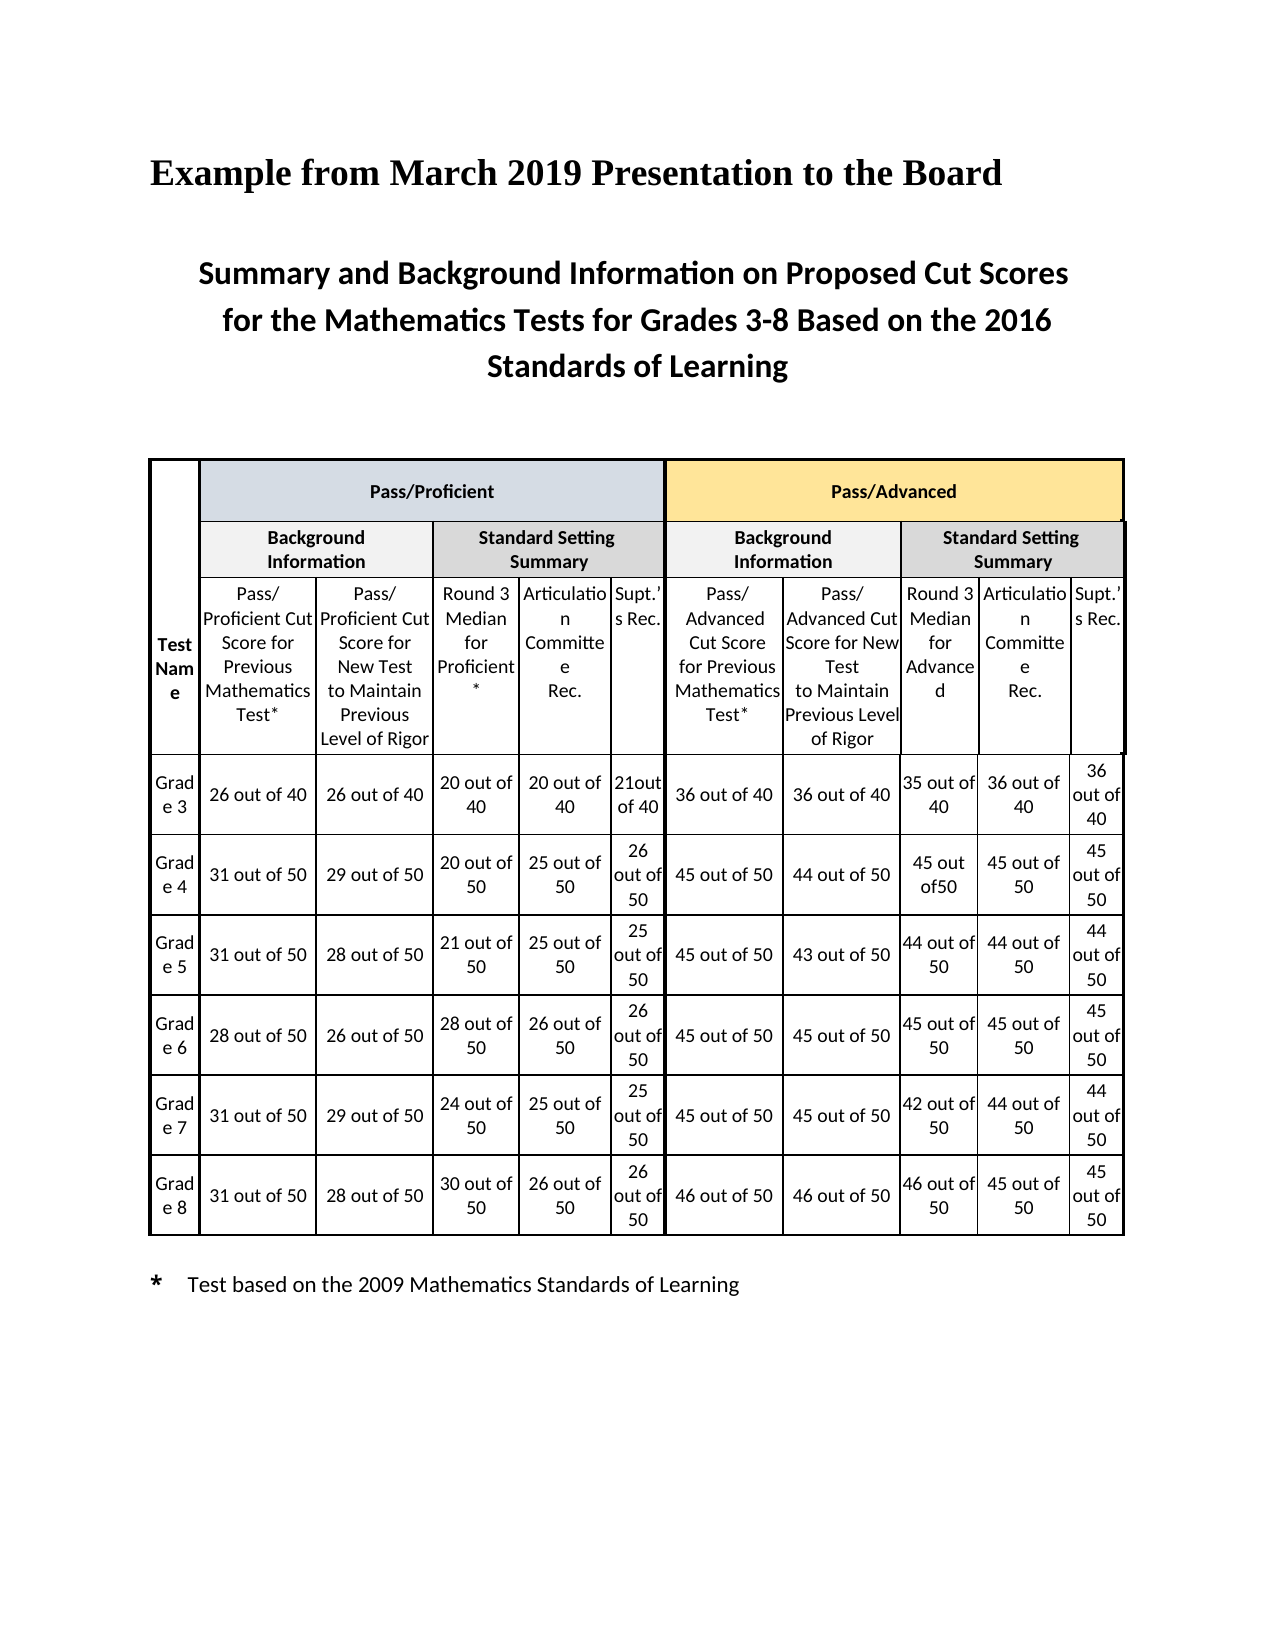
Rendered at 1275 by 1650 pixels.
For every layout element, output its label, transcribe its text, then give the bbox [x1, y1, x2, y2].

table_cell 25 out of 50 [520, 1076, 610, 1154]
table_cell 45 out of 50 [784, 996, 899, 1074]
table_cell 26 out of 50 [612, 996, 663, 1074]
table_cell 26 out of 40 [201, 755, 315, 834]
table_cell Grade 8 [152, 1156, 198, 1234]
table_cell 44 out of 50 [1070, 916, 1122, 994]
table_cell Pass/Advanced Cut Score for Previous Mathematics Test* [667, 578, 782, 754]
table_cell Background Information [667, 522, 900, 577]
table_cell Standard Setting Summary [434, 522, 663, 577]
table_cell 25 out of 50 [612, 916, 663, 994]
table_cell 29 out of 50 [317, 835, 432, 914]
table_cell Grade 4 [152, 835, 198, 914]
table_cell 45 out of 50 [901, 996, 977, 1074]
table_cell Grade 7 [152, 1076, 198, 1154]
table_cell 20 out of 40 [520, 755, 610, 834]
table_cell Grade 5 [152, 916, 198, 994]
table_cell 20 out of 40 [434, 755, 518, 834]
table_cell 25 out of 50 [520, 835, 610, 914]
table_cell 26 out of 50 [612, 1156, 663, 1234]
table_cell 44 out of 50 [901, 916, 977, 994]
table_cell Pass/Proficient Cut Score for Previous Mathematics Test* [201, 578, 315, 754]
table_cell Articulation Committee Rec. [980, 578, 1070, 754]
table_cell Round 3 Median for Proficient* [434, 578, 518, 754]
table_cell 45 out of 50 [667, 996, 782, 1074]
table_header Pass/Advanced [667, 461, 1122, 521]
table_cell 26 out of 50 [317, 996, 432, 1074]
table_cell Grade 3 [152, 755, 198, 834]
table_cell Standard Setting Summary [902, 522, 1123, 577]
table_cell 25 out of 50 [612, 1076, 663, 1154]
table_cell 31 out of 50 [201, 916, 315, 994]
table_cell Articulation Committee Rec. [520, 578, 610, 754]
table_cell 36 out of 40 [1070, 755, 1122, 834]
table_cell 45 out of 50 [978, 835, 1069, 914]
table_cell 45 out of 50 [667, 835, 782, 914]
table_cell 44 out of 50 [978, 916, 1069, 994]
table_cell 45 out of 50 [1070, 996, 1122, 1074]
table_cell 24 out of 50 [434, 1076, 518, 1154]
table_cell Supt.’s Rec. [1072, 578, 1123, 754]
table_cell 45 out of 50 [1070, 835, 1122, 914]
table_cell Supt.’s Rec. [612, 578, 663, 754]
table_cell 43 out of 50 [784, 916, 899, 994]
table_cell 44 out of 50 [978, 1076, 1069, 1154]
table_cell 20 out of 50 [434, 835, 518, 914]
table_cell 36 out of 40 [667, 755, 782, 834]
table_cell 45 out of 50 [978, 1156, 1069, 1234]
list * Test based on the 2009 Mathematics Standards of Learning [150, 1268, 1125, 1299]
table_cell 31 out of 50 [201, 1076, 315, 1154]
table_cell 45 out of 50 [1070, 1156, 1122, 1234]
table_cell 26 out of 50 [520, 1156, 610, 1234]
table_cell 28 out of 50 [317, 1156, 432, 1234]
list Summary and Background Information on Proposed Cut Scores for the Mathematics Tests for Grades 3-8 Based on the 2016 Standards of Learning [150, 252, 1125, 386]
table_cell 28 out of 50 [317, 916, 432, 994]
table_cell 21 out of 50 [434, 916, 518, 994]
table_cell 45 out of 50 [978, 996, 1069, 1074]
table_cell 21out of 40 [612, 755, 663, 834]
table_cell 45 out of50 [901, 835, 977, 914]
table_cell Background Information [201, 522, 432, 577]
table_cell 26 out of 40 [317, 755, 432, 834]
table_cell Pass/Proficient Cut Score for New Test to Maintain Previous Level of Rigor [317, 578, 432, 754]
table_cell 45 out of 50 [667, 1076, 782, 1154]
table_header Test Name [152, 461, 198, 754]
table_cell 42 out of 50 [901, 1076, 977, 1154]
table_header Pass/Proficient [201, 461, 663, 521]
table_cell Grade 6 [152, 996, 198, 1074]
table_cell 46 out of 50 [667, 1156, 782, 1234]
table_cell 31 out of 50 [201, 835, 315, 914]
table_cell 36 out of 40 [784, 755, 899, 834]
table_cell 25 out of 50 [520, 916, 610, 994]
table_cell 36 out of 40 [978, 755, 1069, 834]
table_cell Round 3 Median for Advanced [902, 578, 978, 754]
list Example from March 2019 Presentation to the Board [150, 150, 1125, 193]
table_cell 45 out of 50 [667, 916, 782, 994]
table_cell 30 out of 50 [434, 1156, 518, 1234]
table_cell 28 out of 50 [201, 996, 315, 1074]
table_cell 26 out of 50 [612, 835, 663, 914]
table_cell 46 out of 50 [784, 1156, 899, 1234]
table_cell 31 out of 50 [201, 1156, 315, 1234]
table_cell 28 out of 50 [434, 996, 518, 1074]
table_cell 26 out of 50 [520, 996, 610, 1074]
table_cell 44 out of 50 [1070, 1076, 1122, 1154]
table_cell 46 out of 50 [901, 1156, 977, 1234]
table_cell 45 out of 50 [784, 1076, 899, 1154]
table_cell 35 out of 40 [901, 755, 977, 834]
table_cell 44 out of 50 [784, 835, 899, 914]
table_cell 29 out of 50 [317, 1076, 432, 1154]
table_cell Pass/Advanced Cut Score for New Test to Maintain Previous Level of Rigor [784, 578, 900, 754]
